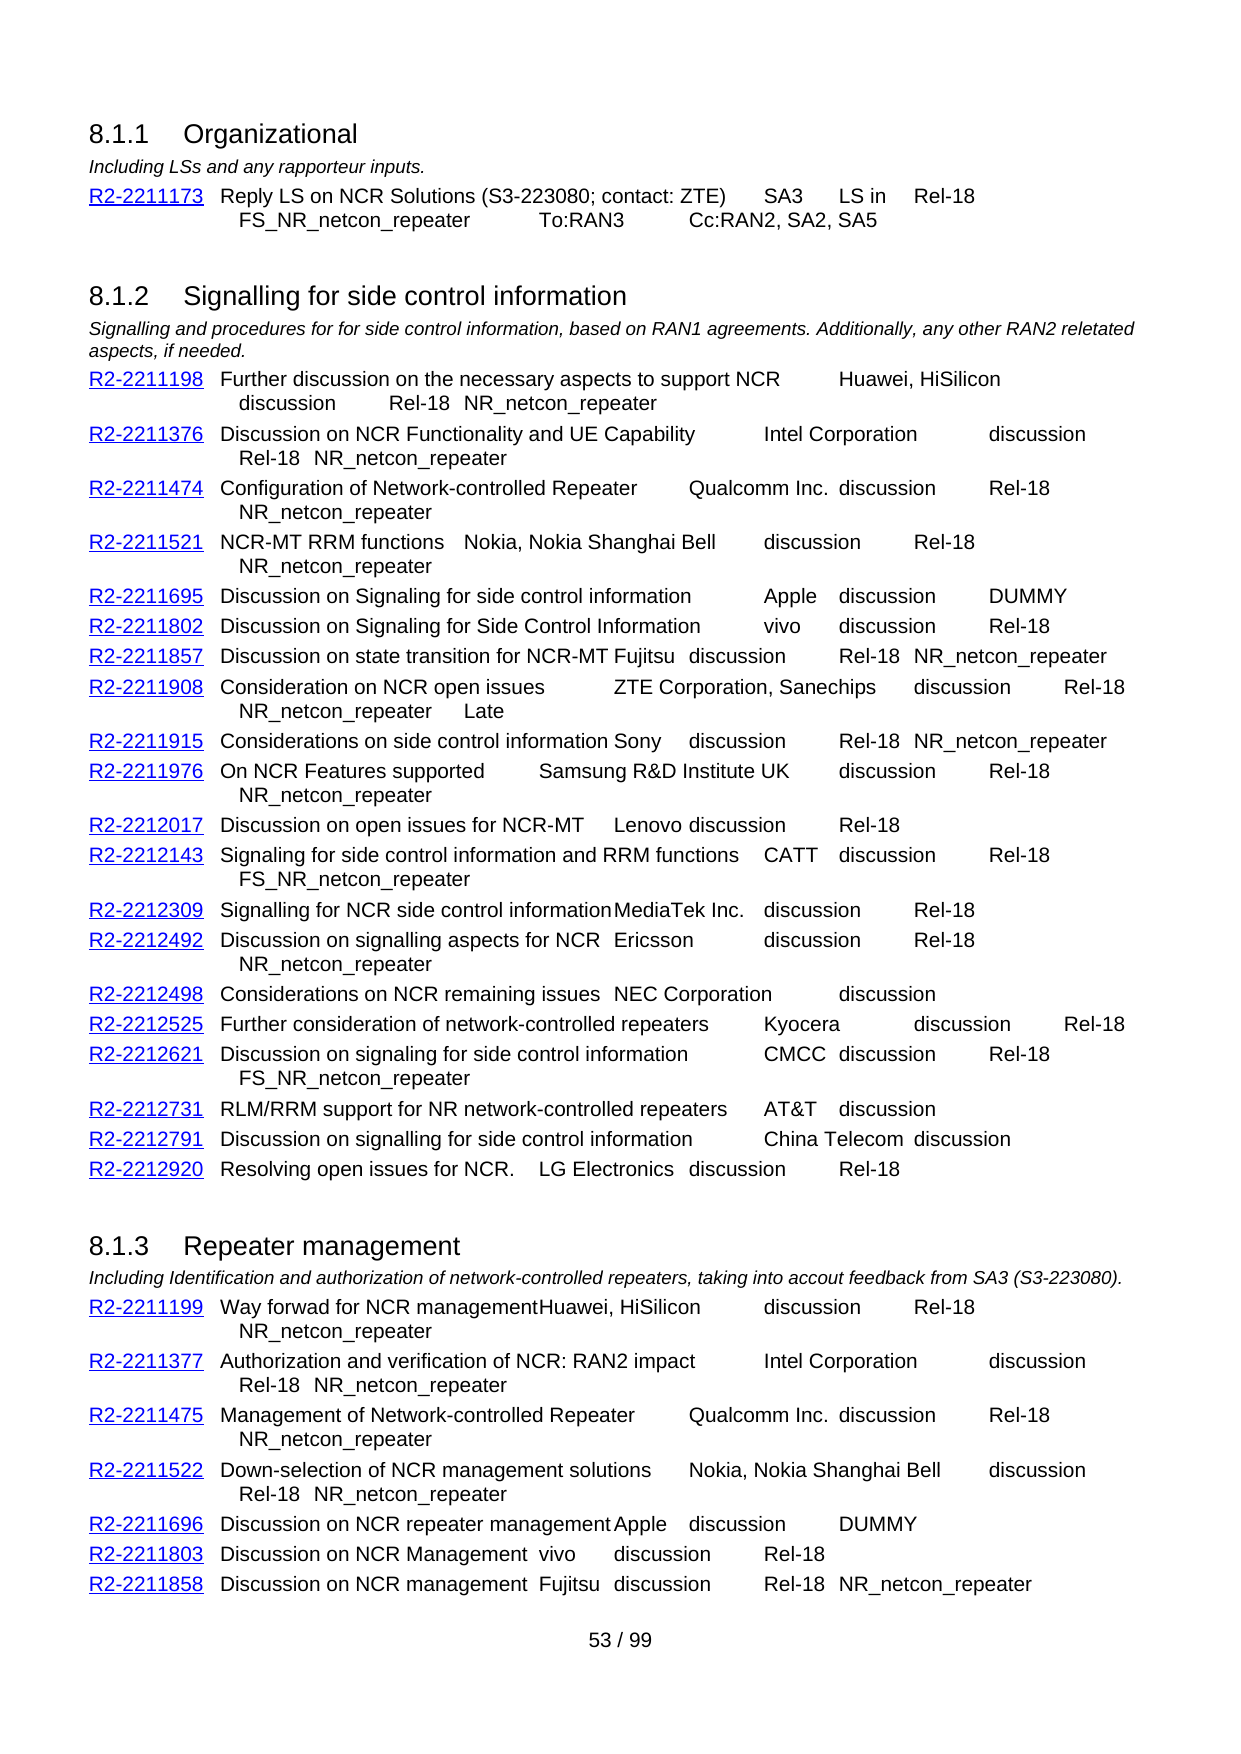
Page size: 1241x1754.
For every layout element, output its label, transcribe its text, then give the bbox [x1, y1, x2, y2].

subtitle 8.1.2 Signalling for side control information [89, 280, 1152, 312]
title R2-2212621 Discussion on signaling for side control information CMCC discussion Rel-18 FS_NR_netcon_repeater [89, 1042, 1152, 1090]
title R2-2211803 Discussion on NCR Management vivo discussion Rel-18 [89, 1542, 1152, 1566]
title R2-2211857 Discussion on state transition for NCR-MT Fujitsu discussion Rel-18 NR_netcon_repeater [89, 644, 1152, 668]
title R2-2211915 Considerations on side control information Sony discussion Rel-18 NR_netcon_repeater [89, 729, 1152, 753]
title R2-2211475 Management of Network-controlled Repeater Qualcomm Inc. discussion Rel-18 NR_netcon_repeater [89, 1403, 1152, 1451]
title R2-2211696 Discussion on NCR repeater management Apple discussion DUMMY [89, 1512, 1152, 1536]
title R2-2212017 Discussion on open issues for NCR-MT Lenovo discussion Rel-18 [89, 813, 1152, 837]
title R2-2212498 Considerations on NCR remaining issues NEC Corporation discussion [89, 982, 1152, 1006]
title R2-2211976 On NCR Features supported Samsung R&D Institute UK discussion Rel-18 NR_netcon_repeater [89, 759, 1152, 807]
title R2-2211802 Discussion on Signaling for Side Control Information vivo discussion Rel-18 [89, 614, 1152, 638]
text Including LSs and any rapporteur inputs. [89, 156, 1152, 177]
title R2-2211199 Way forwad for NCR management Huawei, HiSilicon discussion Rel-18 NR_netcon_repeater [89, 1295, 1152, 1343]
title R2-2212143 Signaling for side control information and RRM functions CATT discussion Rel-18 FS_NR_netcon_repeater [89, 843, 1152, 891]
title R2-2212309 Signalling for NCR side control information MediaTek Inc. discussion Rel-18 [89, 897, 1152, 921]
title R2-2211522 Down-selection of NCR management solutions Nokia, Nokia Shanghai Bell discussion Rel-18 NR_netcon_repeater [89, 1457, 1152, 1505]
title R2-2211908 Consideration on NCR open issues ZTE Corporation, Sanechips discussion Rel-18 NR_netcon_repeater Late [89, 674, 1152, 722]
text Signalling and procedures for for side control information, based on RAN1 agreements. Additionally, any other RAN2 reletated aspects, if needed. [89, 318, 1152, 361]
title R2-2211198 Further discussion on the necessary aspects to support NCR Huawei, HiSilicon discussion Rel-18 NR_netcon_repeater [89, 367, 1152, 415]
subtitle 8.1.3 Repeater management [89, 1230, 1152, 1261]
title R2-2212920 Resolving open issues for NCR. LG Electronics discussion Rel-18 [89, 1157, 1152, 1181]
title R2-2211173 Reply LS on NCR Solutions (S3-223080; contact: ZTE) SA3 LS in Rel-18 FS_NR_netcon_repeater To:RAN3 Cc:RAN2, SA2, SA5 [89, 183, 1152, 231]
text Including Identification and authorization of network-controlled repeaters, taking into accout feedback from SA3 (S3-223080). [89, 1267, 1152, 1289]
title R2-2211858 Discussion on NCR management Fujitsu discussion Rel-18 NR_netcon_repeater [89, 1572, 1152, 1596]
title R2-2211695 Discussion on Signaling for side control information Apple discussion DUMMY [89, 584, 1152, 608]
title R2-2211521 NCR-MT RRM functions Nokia, Nokia Shanghai Bell discussion Rel-18 NR_netcon_repeater [89, 530, 1152, 578]
subtitle 8.1.1 Organizational [89, 118, 1152, 149]
title R2-2211376 Discussion on NCR Functionality and UE Capability Intel Corporation discussion Rel-18 NR_netcon_repeater [89, 421, 1152, 469]
title R2-2212492 Discussion on signalling aspects for NCR Ericsson discussion Rel-18 NR_netcon_repeater [89, 928, 1152, 976]
title R2-2211377 Authorization and verification of NCR: RAN2 impact Intel Corporation discussion Rel-18 NR_netcon_repeater [89, 1349, 1152, 1397]
title R2-2211474 Configuration of Network-controlled Repeater Qualcomm Inc. discussion Rel-18 NR_netcon_repeater [89, 476, 1152, 523]
title R2-2212791 Discussion on signalling for side control information China Telecom discussion [89, 1127, 1152, 1151]
title R2-2212525 Further consideration of network-controlled repeaters Kyocera discussion Rel-18 [89, 1012, 1152, 1036]
title R2-2212731 RLM/RRM support for NR network-controlled repeaters AT&T discussion [89, 1096, 1152, 1120]
